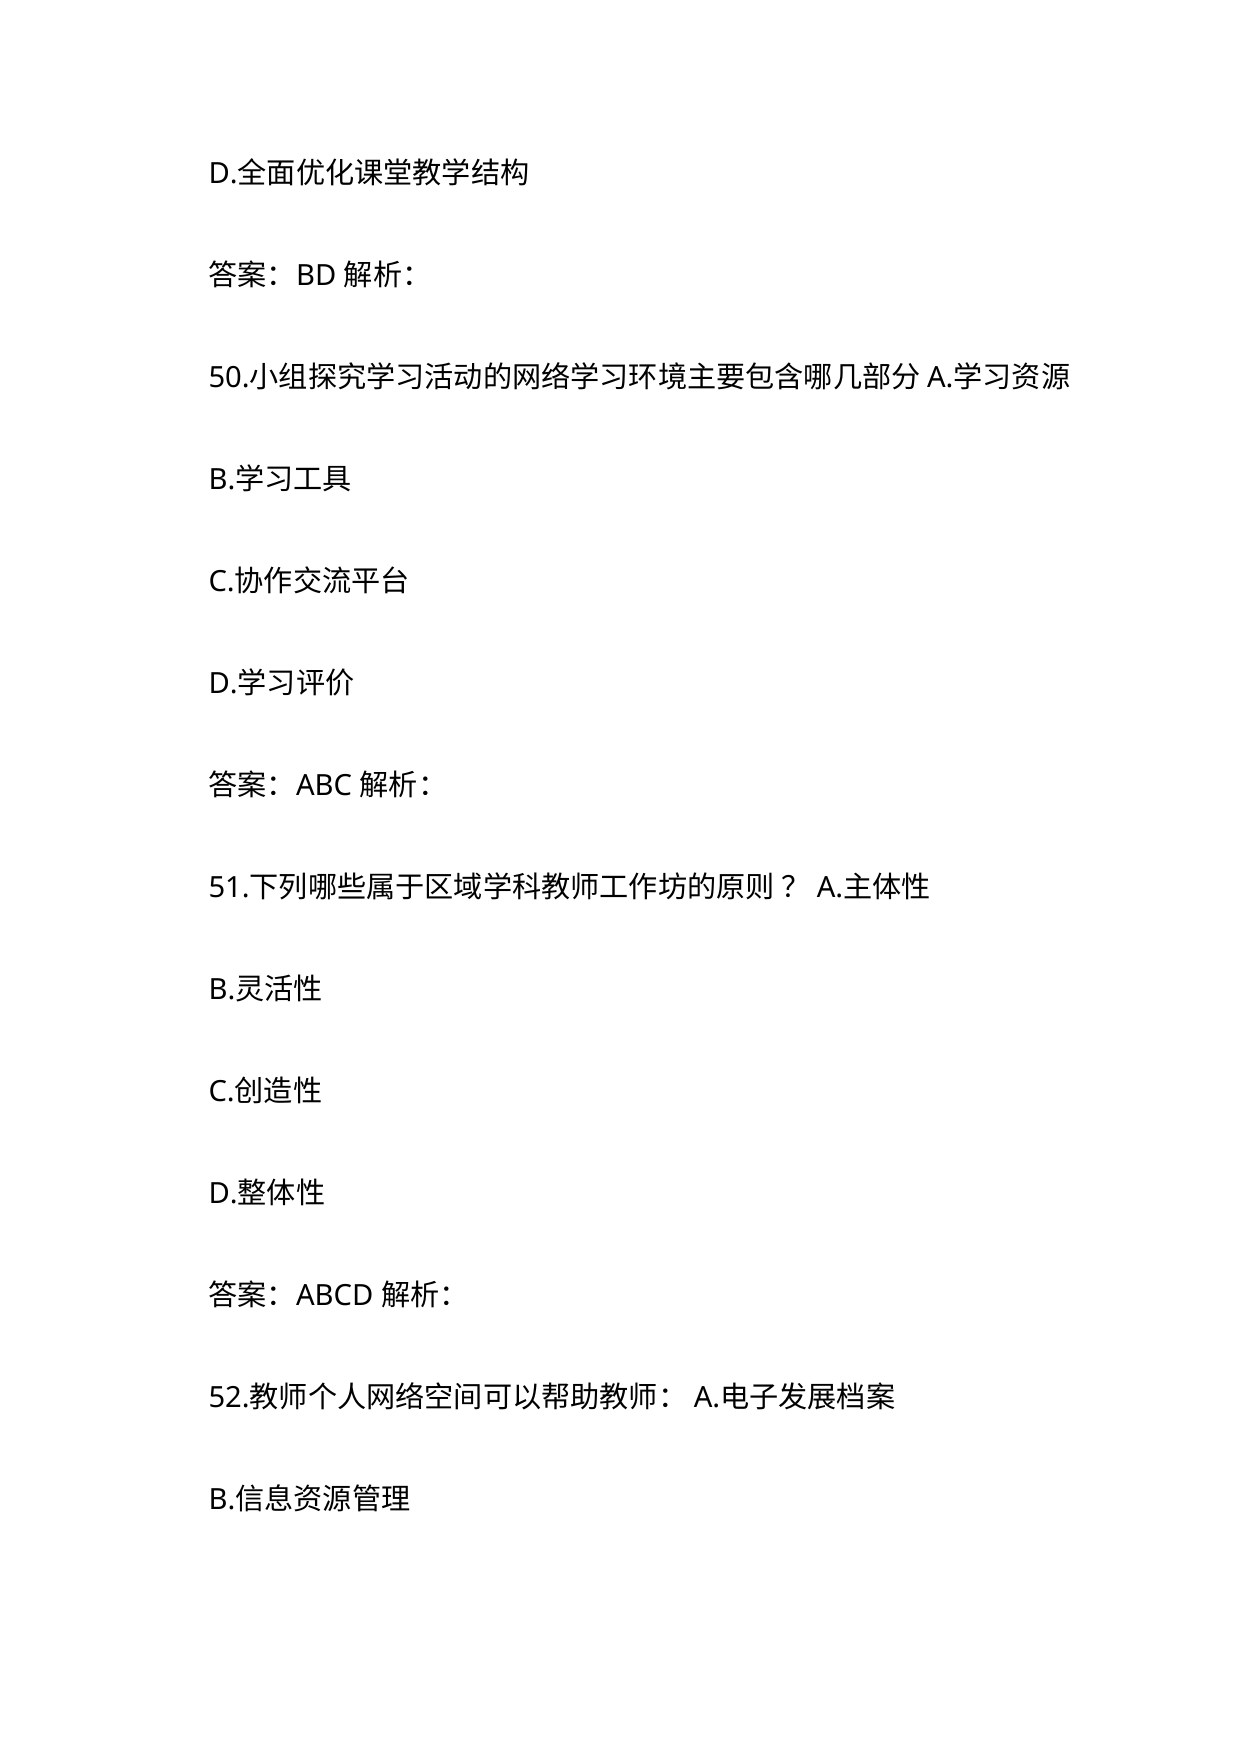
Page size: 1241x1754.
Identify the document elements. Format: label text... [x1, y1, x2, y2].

text C.协作交流平台 [150, 558, 1090, 600]
text B.学习工具 [150, 456, 1090, 498]
text 答案：ABC 解析： [150, 762, 1090, 804]
text B.灵活性 [150, 966, 1090, 1008]
text 答案：BD 解析： [150, 252, 1090, 294]
text D.全面优化课堂教学结构 [150, 150, 1090, 192]
text C.创造性 [150, 1068, 1090, 1110]
text B.信息资源管理 [150, 1476, 1090, 1518]
text D.整体性 [150, 1170, 1090, 1212]
text D.学习评价 [150, 660, 1090, 702]
text 答案：ABCD 解析： [150, 1272, 1090, 1314]
text 52.教师个人网络空间可以帮助教师： A.电子发展档案 [150, 1374, 1090, 1416]
text 51.下列哪些属于区域学科教师工作坊的原则 ？ A.主体性 [150, 864, 1090, 906]
text 50.小组探究学习活动的网络学习环境主要包含哪几部分 A.学习资源 [150, 354, 1090, 396]
